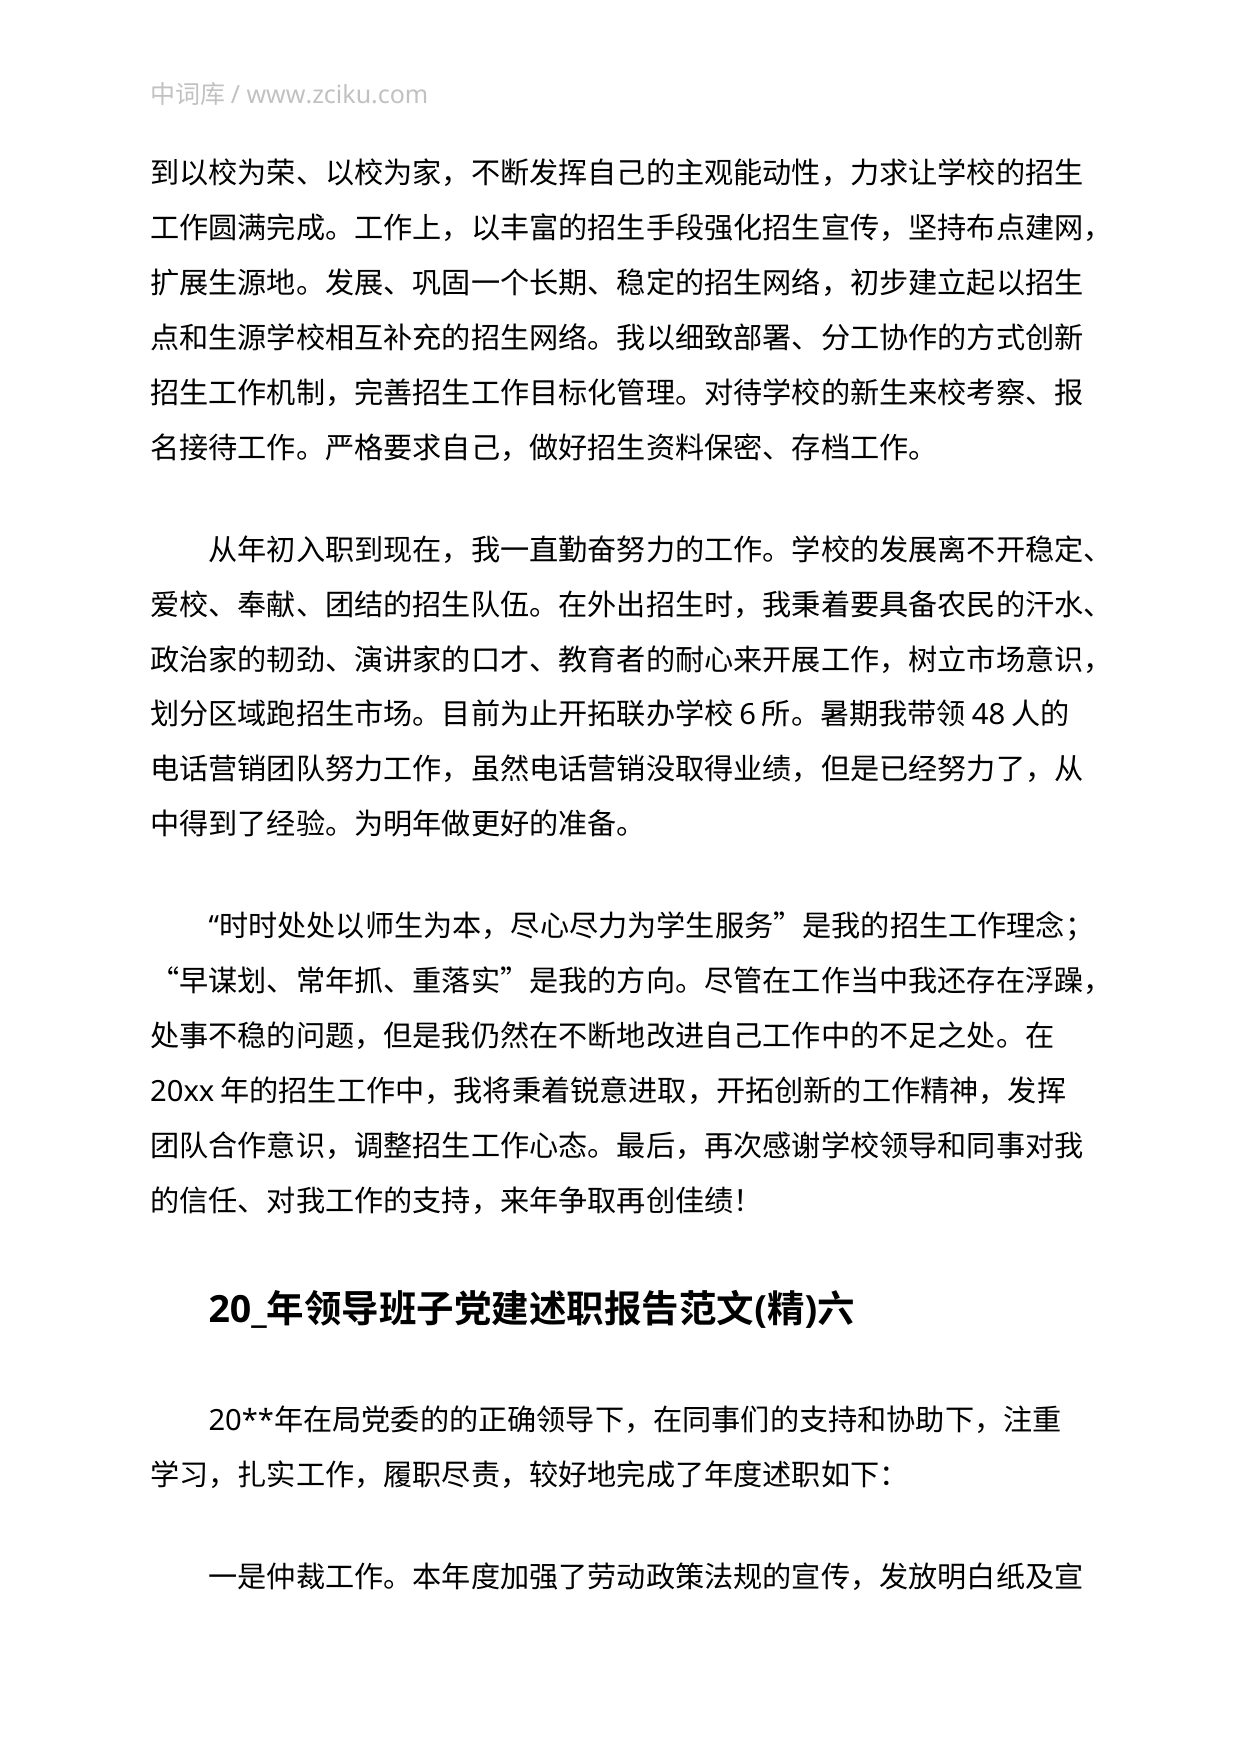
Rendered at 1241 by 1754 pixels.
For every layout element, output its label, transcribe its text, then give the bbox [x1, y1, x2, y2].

text 20_年领导班子党建述职报告范文(精)六 [150, 1279, 1090, 1333]
text 20**年在局党委的的正确领导下，在同事们的支持和协助下，注重学习，扎实工作，履职尽责，较好地完成了年度述职如下： [150, 1397, 1090, 1494]
text “时时处处以师生为本，尽心尽力为学生服务”是我的招生工作理念；“早谋划、常年抓、重落实”是我的方向。尽管在工作当中我还存在浮躁，处事不稳的问题，但是我仍然在不断地改进自己工作中的不足之处。在20xx年的招生工作中，我将秉着锐意进取，开拓创新的工作精神，发挥团队合作意识，调整招生工作心态。最后，再次感谢学校领导和同事对我的信任、对我工作的支持，来年争取再创佳绩！ [150, 903, 1090, 1219]
text 从年初入职到现在，我一直勤奋努力的工作。学校的发展离不开稳定、爱校、奉献、团结的招生队伍。在外出招生时，我秉着要具备农民的汗水、政治家的韧劲、演讲家的口才、教育者的耐心来开展工作，树立市场意识，划分区域跑招生市场。目前为止开拓联办学校6所。暑期我带领48人的电话营销团队努力工作，虽然电话营销没取得业绩，但是已经努力了，从中得到了经验。为明年做更好的准备。 [150, 526, 1090, 843]
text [150, 1553, 1090, 1596]
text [150, 150, 1090, 467]
